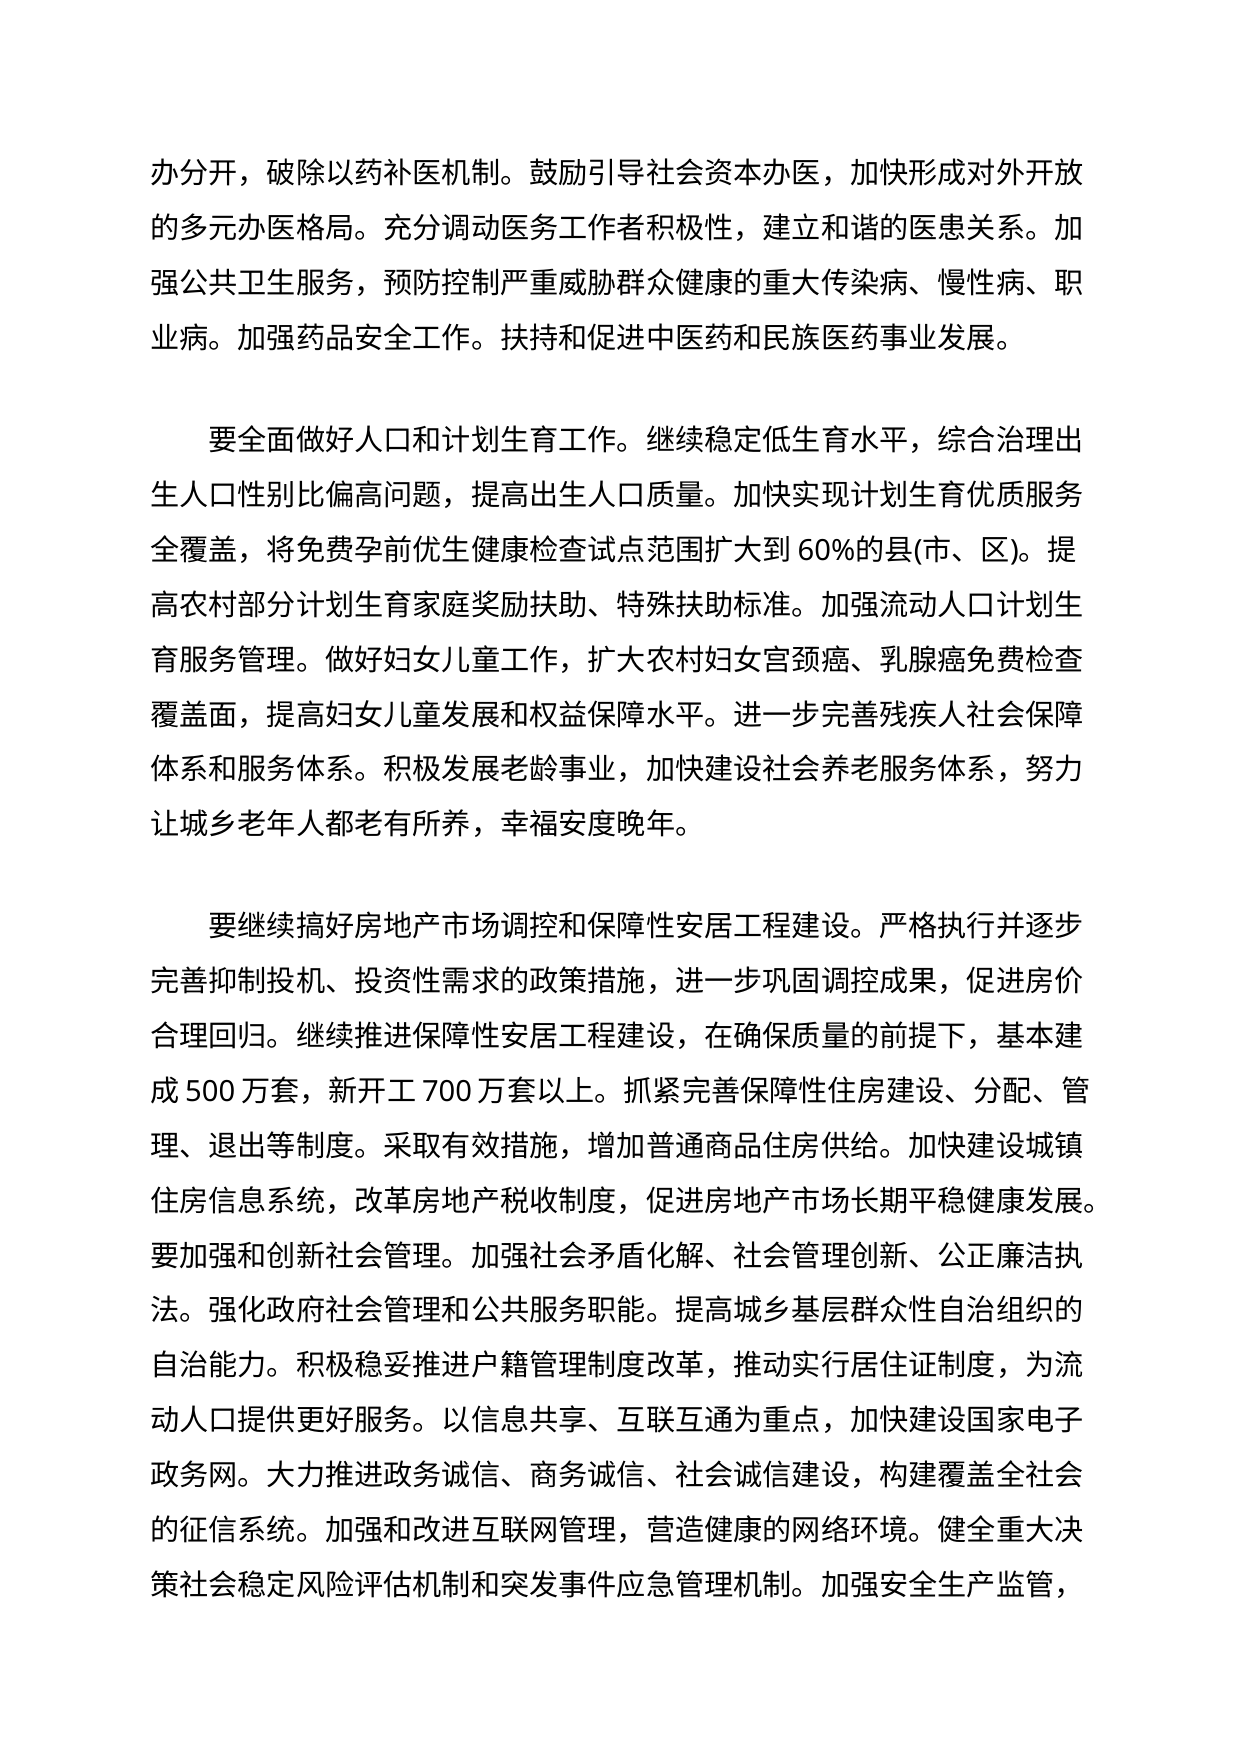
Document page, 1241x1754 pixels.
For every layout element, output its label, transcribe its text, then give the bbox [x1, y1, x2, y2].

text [150, 903, 1090, 1604]
text 要全面做好人口和计划生育工作。继续稳定低生育水平，综合治理出生人口性别比偏高问题，提高出生人口质量。加快实现计划生育优质服务全覆盖，将免费孕前优生健康检查试点范围扩大到60%的县(市、区)。提高农村部分计划生育家庭奖励扶助、特殊扶助标准。加强流动人口计划生育服务管理。做好妇女儿童工作，扩大农村妇女宫颈癌、乳腺癌免费检查覆盖面，提高妇女儿童发展和权益保障水平。进一步完善残疾人社会保障体系和服务体系。积极发展老龄事业，加快建设社会养老服务体系，努力让城乡老年人都老有所养，幸福安度晚年。 [150, 416, 1090, 843]
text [150, 150, 1090, 357]
